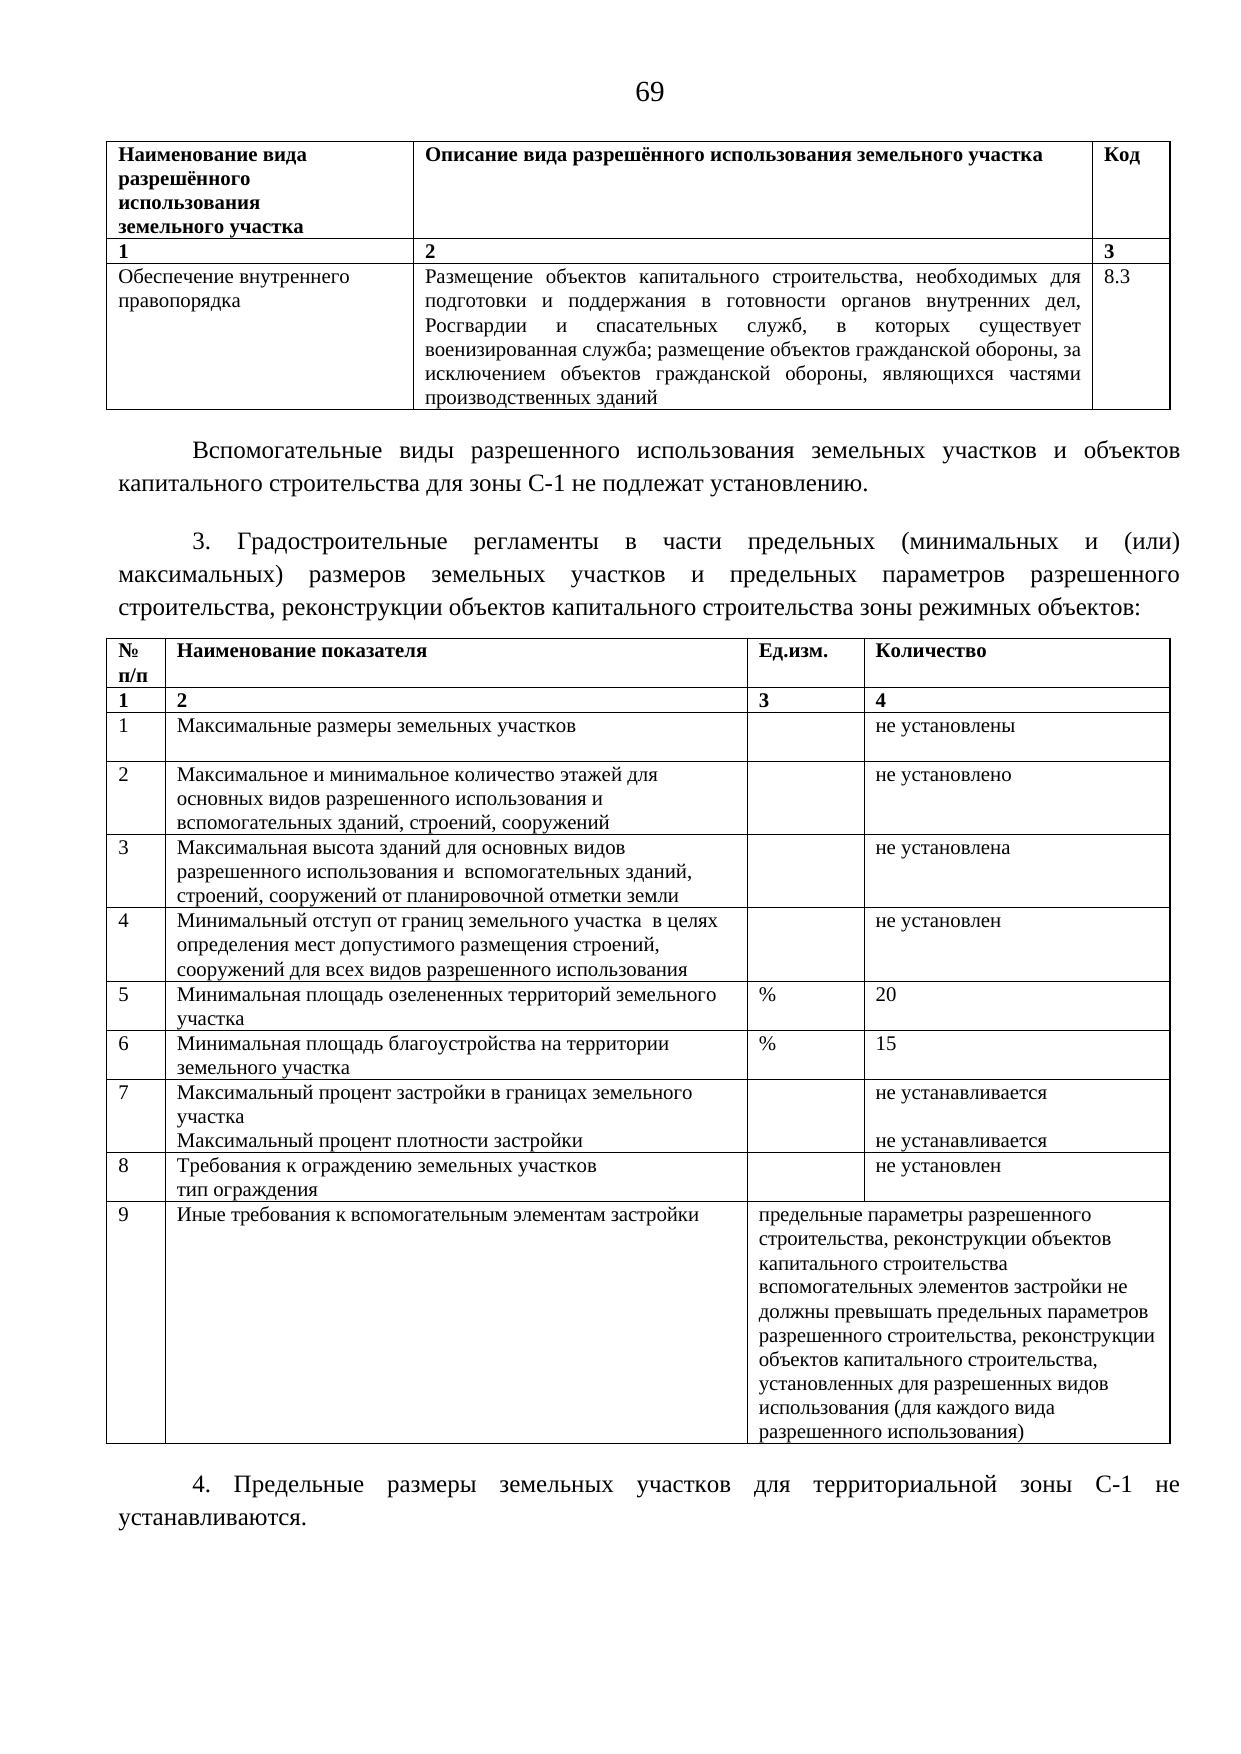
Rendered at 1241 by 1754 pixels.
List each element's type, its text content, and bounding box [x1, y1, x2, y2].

table_cell [748, 1153, 864, 1201]
table_cell 1 [107, 713, 165, 761]
table_cell 3 [107, 835, 165, 907]
table_header Ед.изм. [748, 639, 864, 687]
table_header Наименование вида разрешённого использования земельного участка [107, 142, 413, 238]
table_cell [748, 1080, 864, 1152]
table_cell 4 [107, 908, 165, 981]
table_header № п/п [107, 639, 165, 687]
table_cell 3 [748, 688, 864, 712]
table_cell Максимальное и минимальное количество этажей для основных видов разрешенного использования и вспомогательных зданий, строений, сооружений [166, 762, 747, 834]
table_header Наименование показателя [166, 639, 747, 687]
table_cell [748, 762, 864, 834]
table_cell 2 [414, 239, 1092, 263]
table_cell % [748, 1031, 864, 1079]
table_cell Размещение объектов капитального строительства, необходимых для подготовки и поддержания в готовности органов внутренних дел, Росгвардии и спасательных служб, в которых существует военизированная служба; размещение объектов гражданской обороны, за исключением объектов гражданской обороны, являющихся частями производственных зданий [414, 264, 1092, 409]
table_cell Иные требования к вспомогательным элементам застройки [166, 1202, 747, 1443]
table_cell 1 [107, 688, 165, 712]
table_cell не установлен [865, 1153, 1169, 1201]
table_cell 1 [107, 239, 413, 263]
table_cell 9 [107, 1202, 165, 1443]
table_cell [748, 713, 864, 761]
table_cell 8 [107, 1153, 165, 1201]
table_cell не устанавливается не устанавливается [865, 1080, 1169, 1152]
table_cell не установлен [865, 908, 1169, 981]
table_cell Минимальный отступ от границ земельного участка в целях определения мест допустимого размещения строений, сооружений для всех видов разрешенного использования [166, 908, 747, 981]
table_cell 3 [1093, 239, 1169, 263]
table_cell Требования к ограждению земельных участков тип ограждения [166, 1153, 747, 1201]
table_cell Минимальная площадь благоустройства на территории земельного участка [166, 1031, 747, 1079]
table_cell Максимальные размеры земельных участков [166, 713, 747, 761]
table_cell 5 [107, 982, 165, 1030]
text Вспомогательные виды разрешенного использования земельных участков и объектов капитального строительства для зоны С-1 не подлежат установлению. [118, 435, 1181, 497]
table_cell 2 [107, 762, 165, 834]
table_header Описание вида разрешённого использования земельного участка [414, 142, 1092, 238]
text 3. Градостроительные регламенты в части предельных (минимальных и (или) максимальных) размеров земельных участков и предельных параметров разрешенного строительства, реконструкции объектов капитального строительства зоны режимных объектов: [118, 526, 1181, 621]
table_cell 4 [865, 688, 1169, 712]
table_cell не установлены [865, 713, 1169, 761]
table_cell 7 [107, 1080, 165, 1152]
text 4. Предельные размеры земельных участков для территориальной зоны С-1 не устанавливаются. [118, 1469, 1181, 1531]
table_cell [748, 908, 864, 981]
table_cell 15 [865, 1031, 1169, 1079]
table_cell не установлено [865, 762, 1169, 834]
table_cell Минимальная площадь озелененных территорий земельного участка [166, 982, 747, 1030]
table_cell Обеспечение внутреннего правопорядка [107, 264, 413, 409]
table_cell Максимальная высота зданий для основных видов разрешенного использования и вспомогательных зданий, строений, сооружений от планировочной отметки земли [166, 835, 747, 907]
table_cell не установлена [865, 835, 1169, 907]
table_cell 8.3 [1093, 264, 1169, 409]
table_cell [748, 835, 864, 907]
table_cell 6 [107, 1031, 165, 1079]
table_cell Максимальный процент застройки в границах земельного участка Максимальный процент плотности застройки [166, 1080, 747, 1152]
table_header Код [1093, 142, 1169, 238]
table_cell 2 [166, 688, 747, 712]
table_cell % [748, 982, 864, 1030]
table_cell предельные параметры разрешенного строительства, реконструкции объектов капитального строительства вспомогательных элементов застройки не должны превышать предельных параметров разрешенного строительства, реконструкции объектов капитального строительства, установленных для разрешенных видов использования (для каждого вида разрешенного использования) [748, 1202, 1169, 1443]
table_header Количество [865, 639, 1169, 687]
table_cell 20 [865, 982, 1169, 1030]
